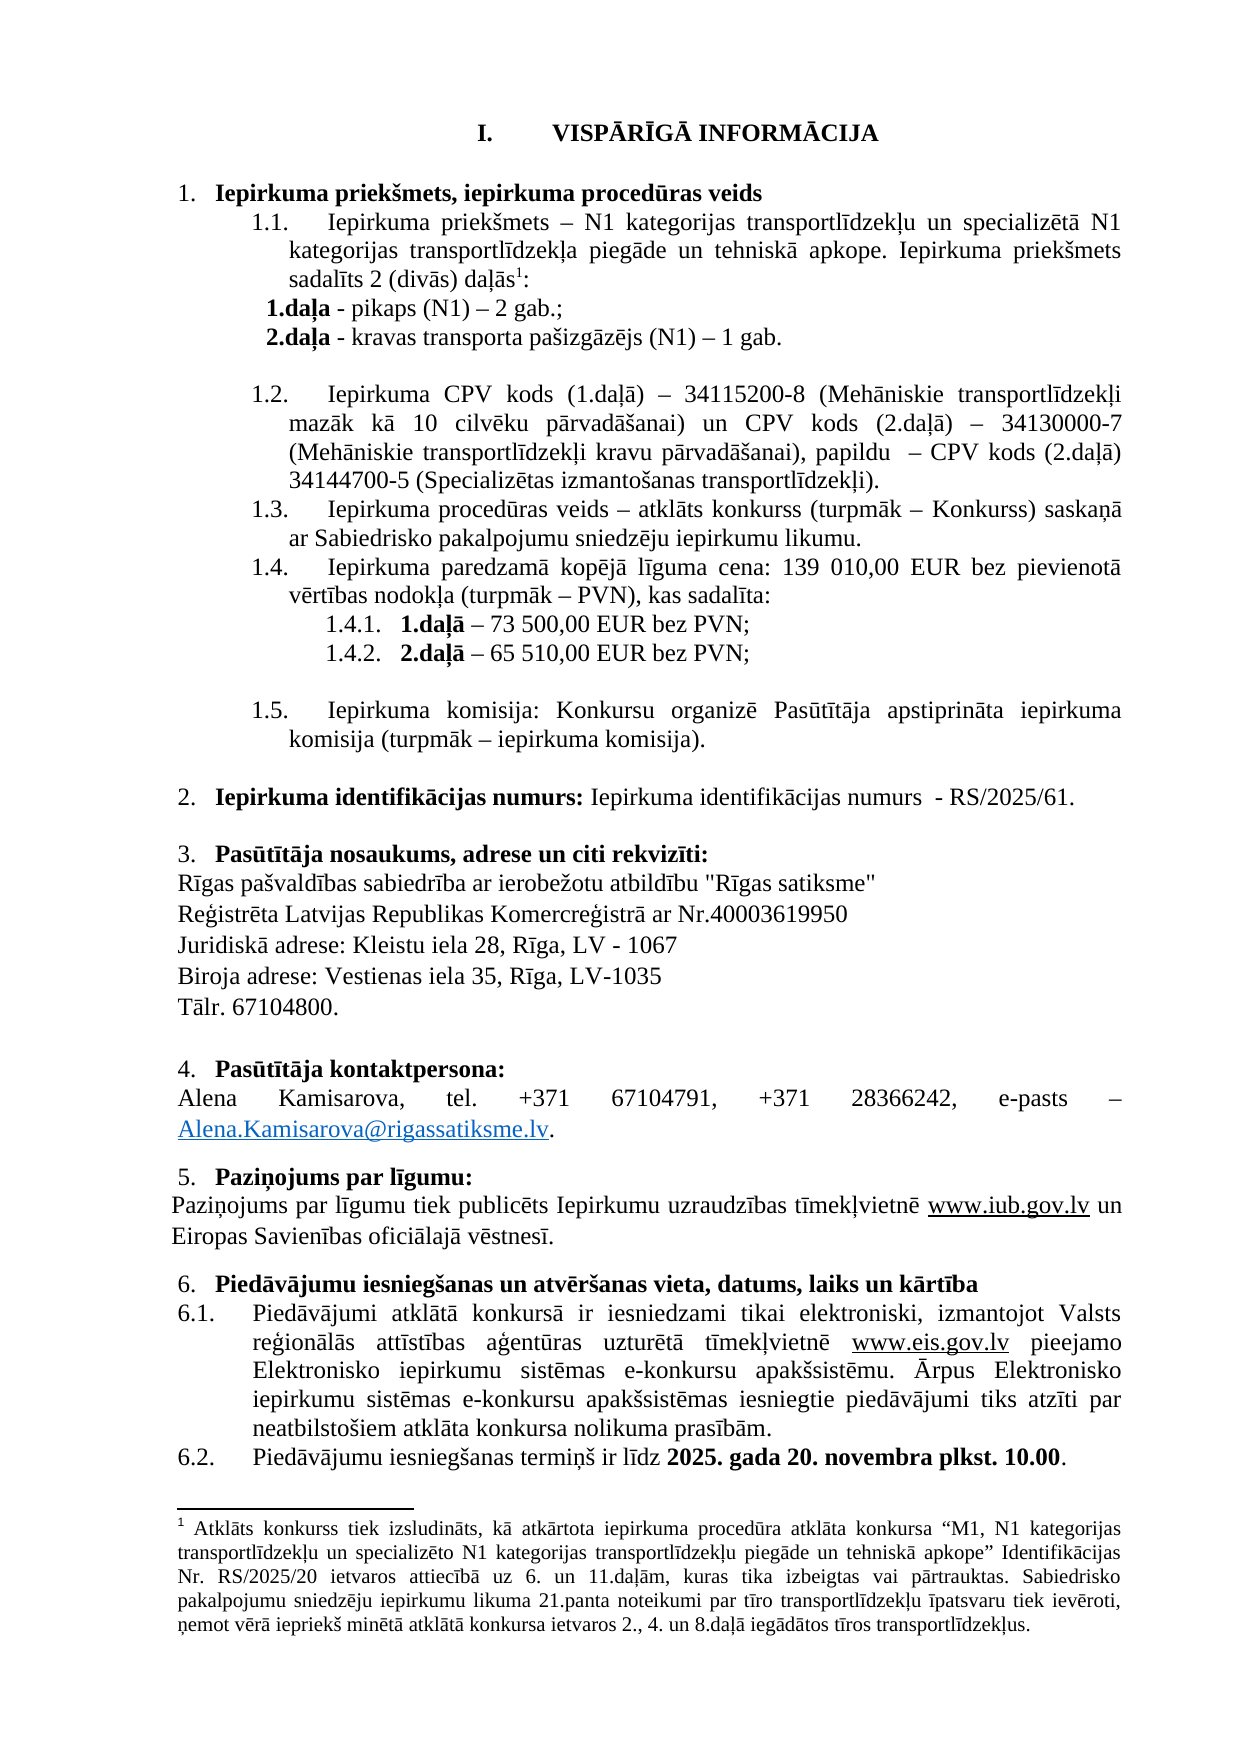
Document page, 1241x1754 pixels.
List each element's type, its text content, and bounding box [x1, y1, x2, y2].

list Iepirkuma priekšmets – N1 kategorijas transportlīdzekļu un specializētā N1 kategorijas transportlīdzekļa piegāde un tehniskā apkope. Iepirkuma priekšmets sadalīts 2 (divās) daļās: [251, 207, 1122, 293]
text Biroja adrese: Vestienas iela 35, Rīga, LV-1035 [177, 961, 1122, 990]
text Tālr. 67104800. [177, 992, 1122, 1021]
list Pasūtītāja kontaktpersona: [177, 1054, 1122, 1083]
list 2.daļā – 65 510,00 EUR bez PVN; [325, 638, 1122, 667]
list Iepirkuma komisija: Konkursu organizē Pasūtītāja apstiprināta iepirkuma komisija (turpmāk – iepirkuma komisija). [251, 695, 1122, 753]
text 1.daļa - pikaps (N1) – 2 gab.; [266, 293, 1122, 322]
text Juridiskā adrese: Kleistu iela 28, Rīga, LV - 1067 [177, 930, 1122, 959]
list Piedāvājumu iesniegšanas termiņš ir līdz 2025. gada 20. novembra plkst. 10.00. [177, 1442, 1122, 1470]
text 2.daļa - kravas transporta pašizgāzējs (N1) – 1 gab. [266, 322, 1122, 350]
list Iepirkuma procedūras veids – atklāts konkurss (turpmāk – Konkurss) saskaņā ar Sabiedrisko pakalpojumu sniedzēju iepirkumu likumu. [251, 494, 1122, 552]
list 1.daļā – 73 500,00 EUR bez PVN; [325, 609, 1122, 638]
list Piedāvājumu iesniegšanas un atvēršanas vieta, datums, laiks un kārtība [177, 1269, 1122, 1298]
list Iepirkuma priekšmets, iepirkuma procedūras veids [177, 178, 1122, 207]
list Pasūtītāja nosaukums, adrese un citi rekvizīti: [177, 839, 1122, 868]
text Paziņojums par līgumu tiek publicēts Iepirkumu uzraudzības tīmekļvietnē www.iub.gov.lv un Eiropas Savienības oficiālajā vēstnesī. [171, 1190, 1122, 1250]
list Iepirkuma CPV kods (1.daļā) – 34115200-8 (Mehāniskie transportlīdzekļi mazāk kā 10 cilvēku pārvadāšanai) un CPV kods (2.daļā) – 34130000-7 (Mehāniskie transportlīdzekļi kravu pārvadāšanai), papildu – CPV kods (2.daļā) 34144700-5 (Specializētas izmantošanas transportlīdzekļi). [251, 379, 1122, 494]
list VISPĀRĪGĀ INFORMĀCIJA [233, 118, 1122, 147]
text Reģistrēta Latvijas Republikas Komercreģistrā ar Nr.40003619950 [177, 899, 1122, 928]
list Paziņojums par līgumu: [177, 1162, 1122, 1190]
list Iepirkuma identifikācijas numurs: Iepirkuma identifikācijas numurs - RS/2025/61. [177, 782, 1122, 810]
text Alena Kamisarova, tel. +371 67104791, +371 28366242, e-pasts – Alena.Kamisarova@rigassatiksme.lv. [177, 1083, 1122, 1143]
list Piedāvājumi atklātā konkursā ir iesniedzami tikai elektroniski, izmantojot Valsts reģionālās attīstības aģentūras uzturētā tīmekļvietnē www.eis.gov.lv pieejamo Elektronisko iepirkumu sistēmas e-konkursu apakšsistēmu. Ārpus Elektronisko iepirkumu sistēmas e-konkursu apakšsistēmas iesniegtie piedāvājumi tiks atzīti par neatbilstošiem atklāta konkursa nolikuma prasībām. [177, 1298, 1122, 1442]
list Iepirkuma paredzamā kopējā līguma cena: 139 010,00 EUR bez pievienotā vērtības nodokļa (turpmāk – PVN), kas sadalīta: [251, 552, 1122, 609]
text Rīgas pašvaldības sabiedrība ar ierobežotu atbildību "Rīgas satiksme" [177, 868, 1122, 897]
